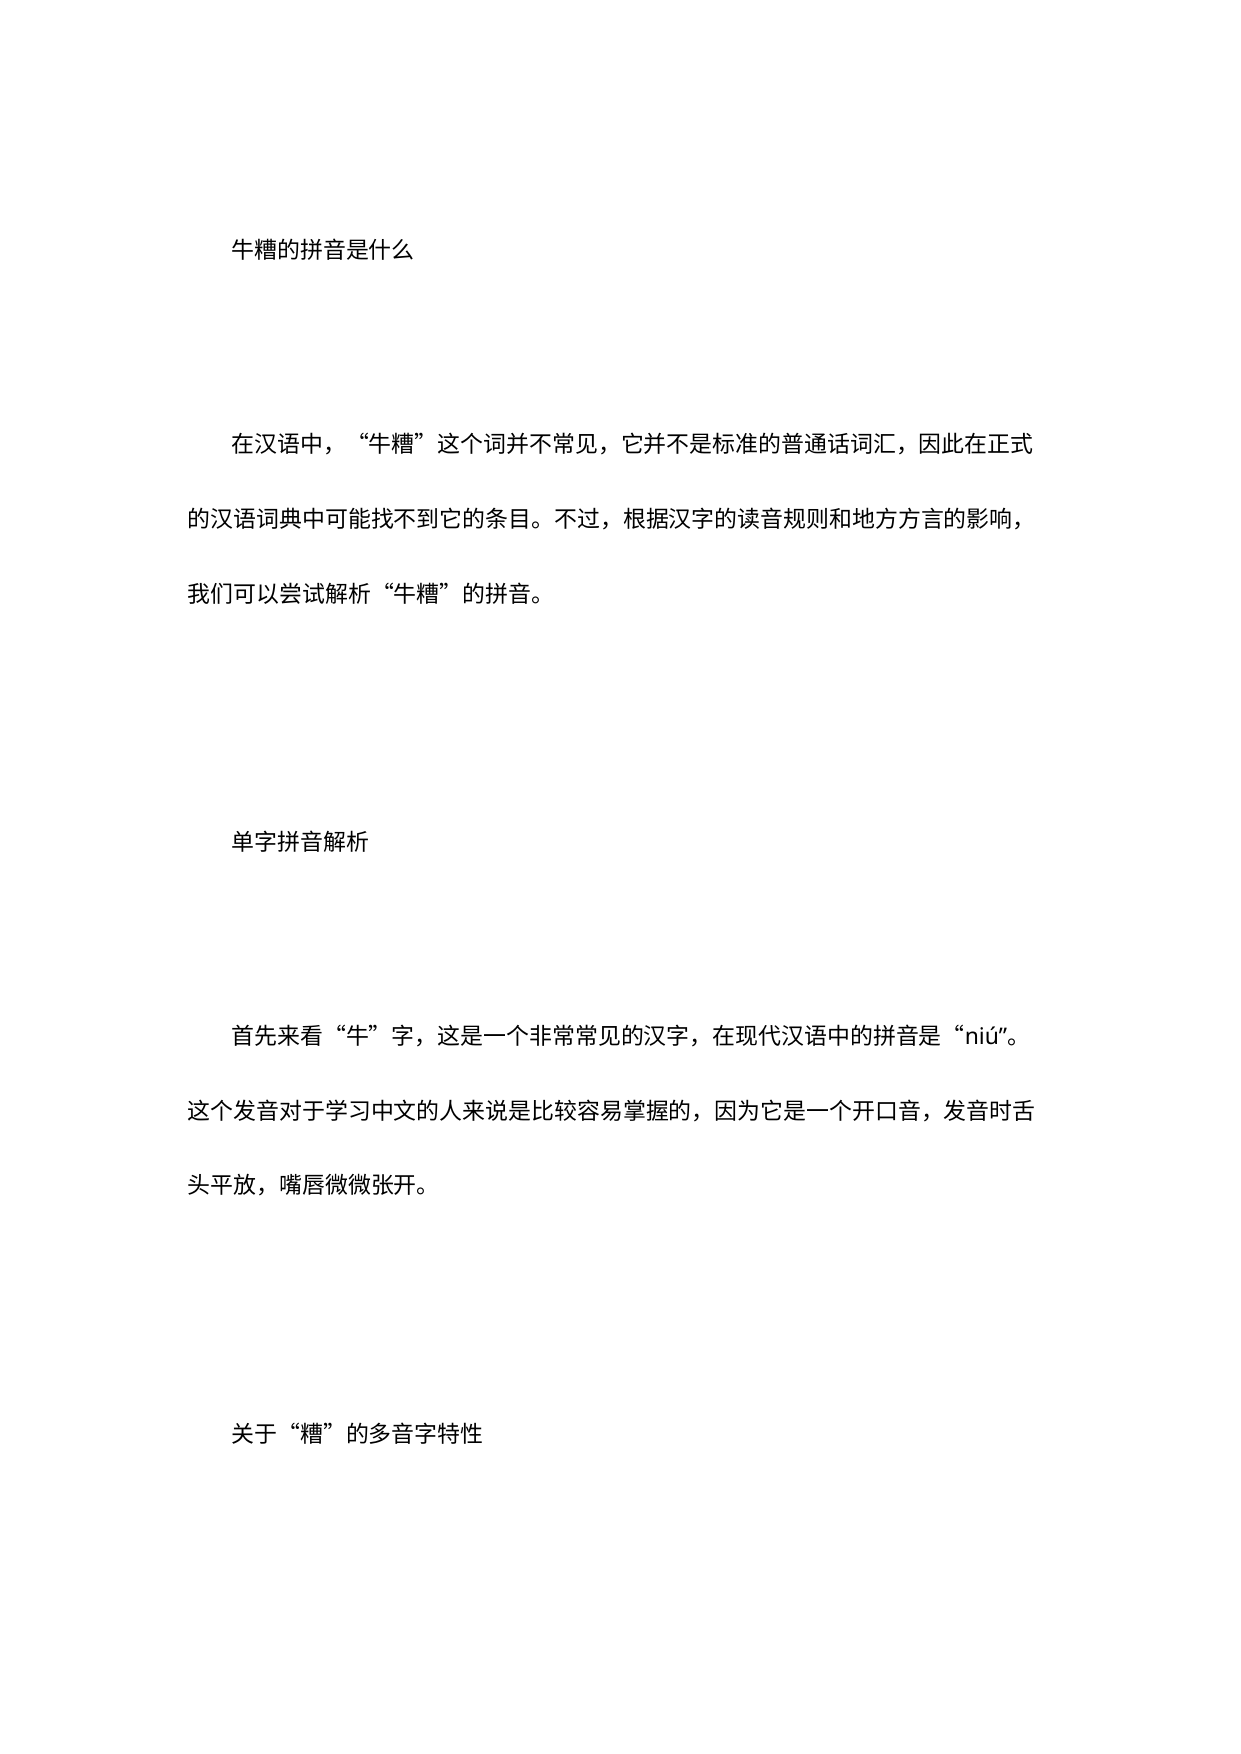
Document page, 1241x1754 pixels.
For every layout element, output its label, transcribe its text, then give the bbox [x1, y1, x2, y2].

text 关于“糟”的多音字特性 [187, 1399, 1053, 1464]
text 牛糟的拼音是什么 [187, 216, 1053, 281]
text 单字拼音解析 [187, 808, 1053, 873]
text 在汉语中，“牛糟”这个词并不常见，它并不是标准的普通话词汇，因此在正式的汉语词典中可能找不到它的条目。不过，根据汉字的读音规则和地方方言的影响，我们可以尝试解析“牛糟”的拼音。 [187, 410, 1053, 624]
text 首先来看“牛”字，这是一个非常常见的汉字，在现代汉语中的拼音是“niú”。这个发音对于学习中文的人来说是比较容易掌握的，因为它是一个开口音，发音时舌头平放，嘴唇微微张开。 [187, 1002, 1053, 1216]
